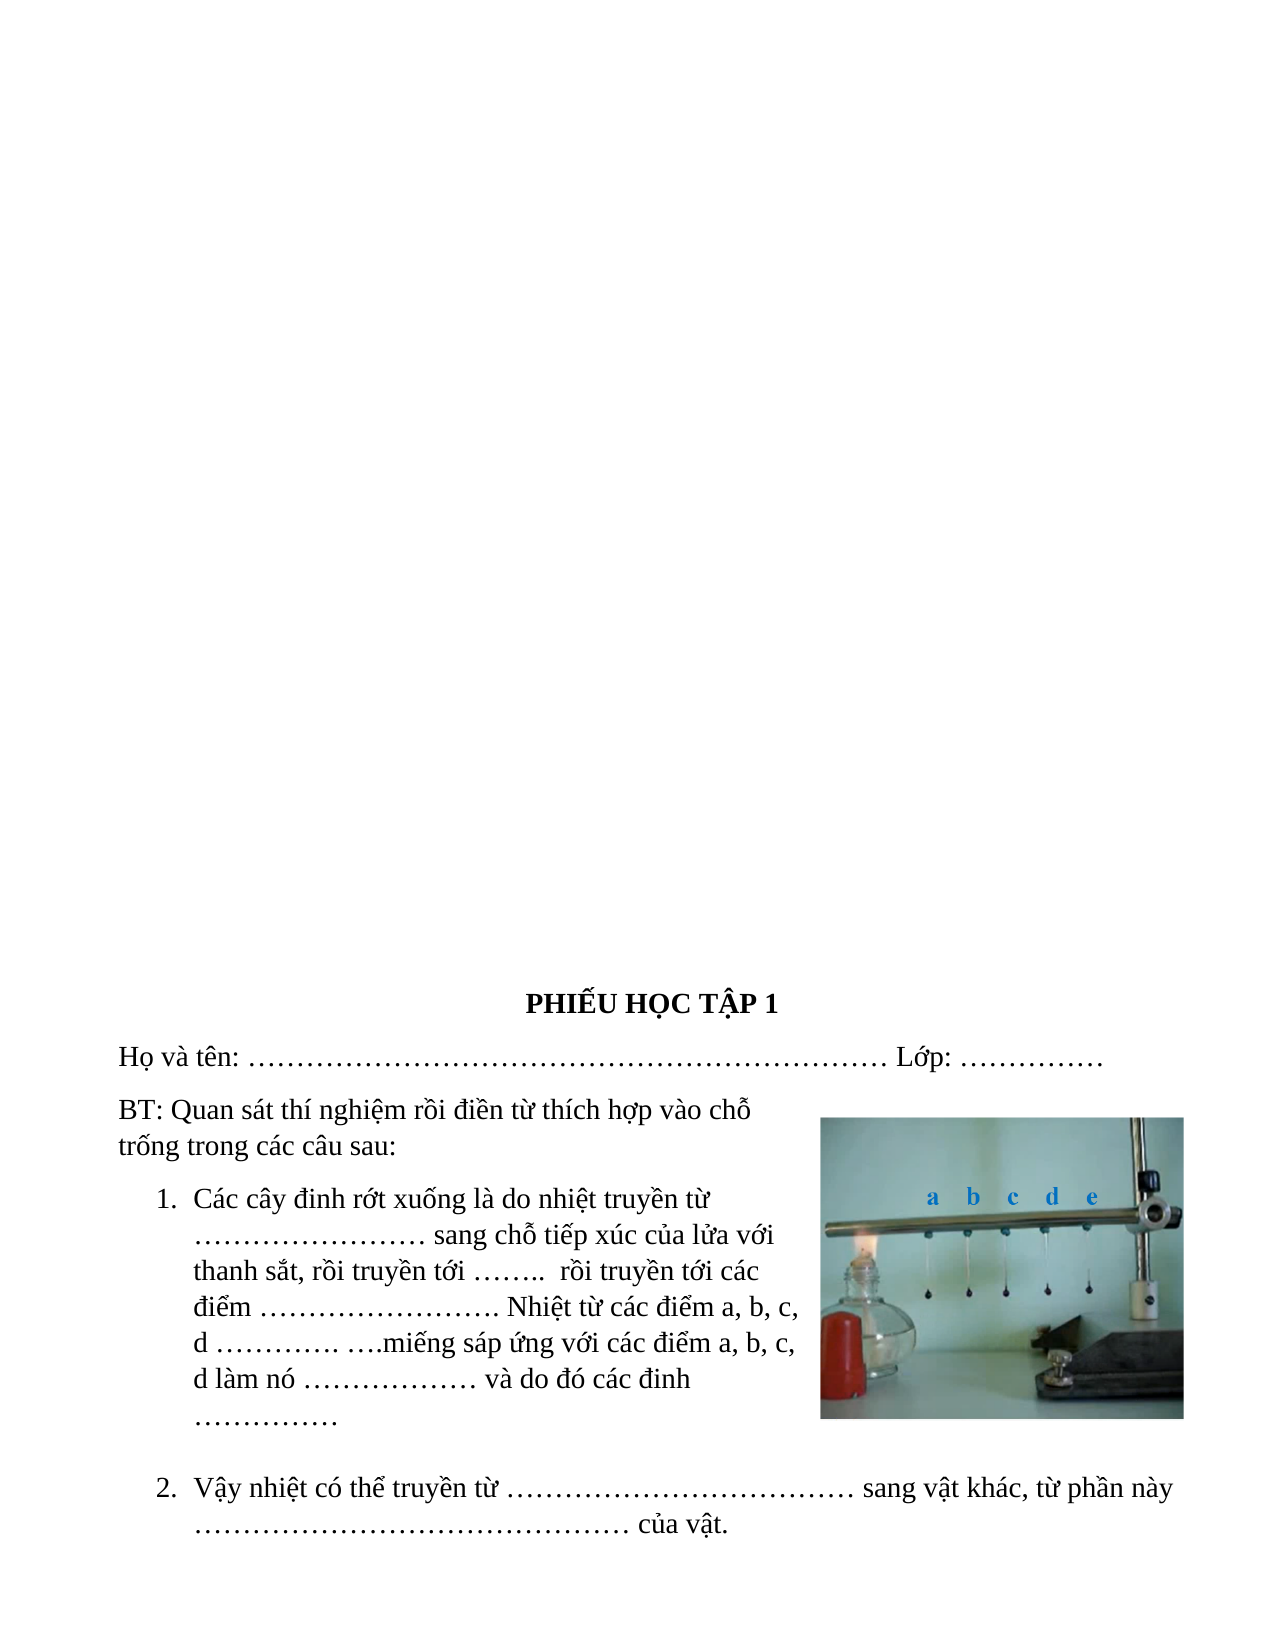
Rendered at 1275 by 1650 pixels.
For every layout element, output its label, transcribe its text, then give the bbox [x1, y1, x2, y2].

list Vậy nhiệt có thể truyền từ ……………………………… sang vật khác, từ phần này ……………………………………… của vật. [156, 1470, 1186, 1540]
picture [818, 1115, 1184, 1419]
text PHIẾU HỌC TẬP 1 [118, 986, 1186, 1020]
text Họ và tên: ………………………………………………………… Lớp: …………… [118, 1039, 1186, 1073]
list Các cây đinh rớt xuống là do nhiệt truyền từ …………………… sang chỗ tiếp xúc của lửa với thanh sắt, rồi truyền tới …….. rồi truyền tới các điểm ……………………. Nhiệt từ các điểm a, b, c, d …………. ….miếng sáp ứng với các điểm a, b, c, d làm nó ……………… và do đó các đinh …………… [156, 1181, 1186, 1431]
text BT: Quan sát thí nghiệm rồi điền từ thích hợp vào chỗ trống trong các câu sau: [118, 1092, 1186, 1162]
